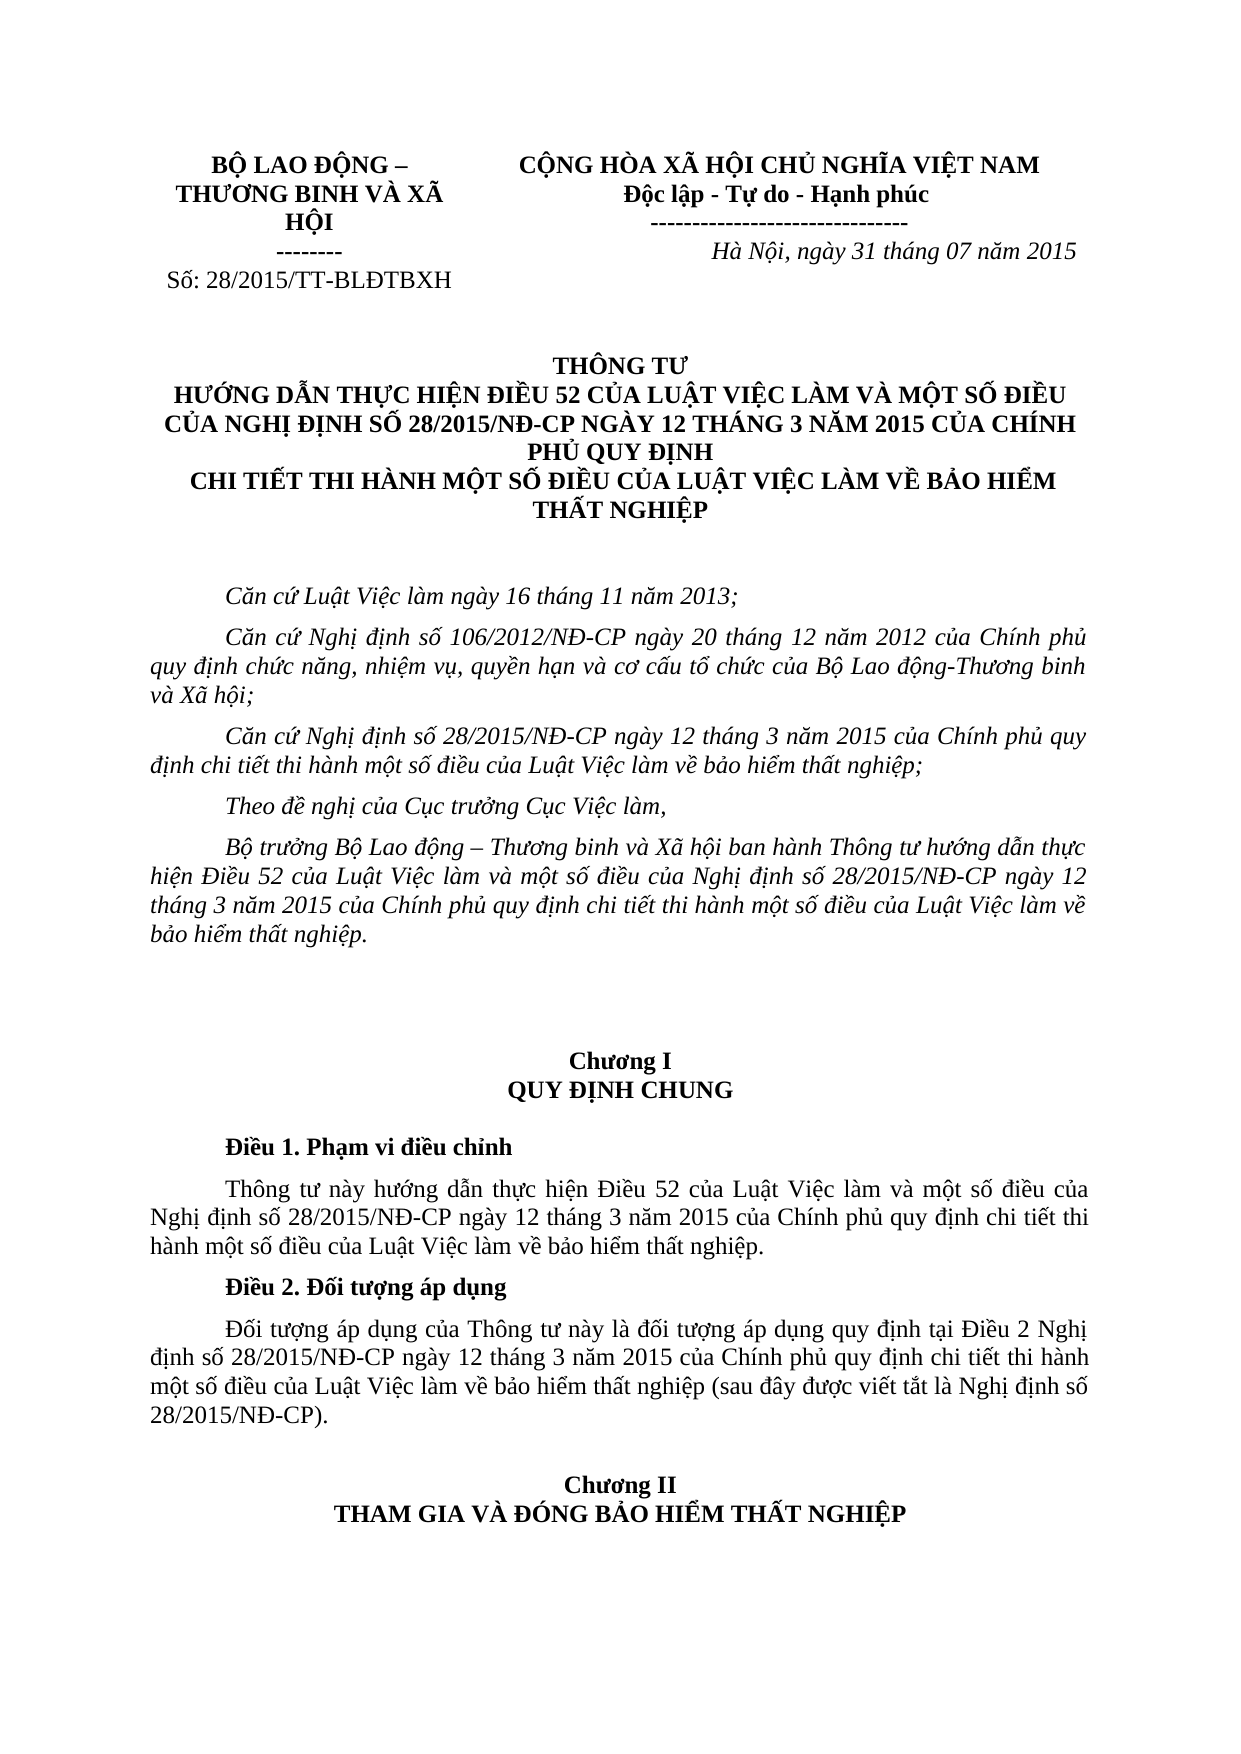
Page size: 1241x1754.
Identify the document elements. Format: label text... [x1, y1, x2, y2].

text Chương I [150, 1046, 1090, 1075]
text CHI TIẾT THI HÀNH MỘT SỐ ĐIỀU CỦA LUẬT VIỆC LÀM VỀ BẢO HIỂM THẤT NGHIỆP [150, 466, 1090, 524]
text THÔNG TƯ [150, 351, 1090, 380]
text Điều 2. Đối tượng áp dụng [150, 1272, 1090, 1301]
table_header CỘNG HÒA XÃ HỘI CHỦ NGHĨA VIỆT NAM Độc lập - Tự do - Hạnh phúc ------------------------------- Hà Nội, ngày 31 tháng 07 năm 2015 [468, 150, 1090, 294]
text Chương II [150, 1470, 1090, 1499]
text Bộ trưởng Bộ Lao động – Thương binh và Xã hội ban hành Thông tư hướng dẫn thực hiện Điều 52 của Luật Việc làm và một số điều của Nghị định số 28/2015/NĐ-CP ngày 12 tháng 3 năm 2015 của Chính phủ quy định chi tiết thi hành một số điều của Luật Việc làm về bảo hiểm thất nghiệp. [150, 832, 1090, 947]
text Điều 1. Phạm vi điều chỉnh [150, 1132, 1090, 1161]
table_header BỘ LAO ĐỘNG – THƯƠNG BINH VÀ XÃ HỘI -------- Số: 28/2015/TT-BLĐTBXH [150, 150, 468, 294]
text Thông tư này hướng dẫn thực hiện Điều 52 của Luật Việc làm và một số điều của Nghị định số 28/2015/NĐ-CP ngày 12 tháng 3 năm 2015 của Chính phủ quy định chi tiết thi hành một số điều của Luật Việc làm về bảo hiểm thất nghiệp. [150, 1174, 1090, 1260]
text Theo đề nghị của Cục trưởng Cục Việc làm, [150, 791, 1090, 820]
text Căn cứ Nghị định số 106/2012/NĐ-CP ngày 20 tháng 12 năm 2012 của Chính phủ quy định chức năng, nhiệm vụ, quyền hạn và cơ cấu tổ chức của Bộ Lao động-Thương binh và Xã hội; [150, 622, 1090, 709]
text THAM GIA VÀ ĐÓNG BẢO HIỂM THẤT NGHIỆP [150, 1499, 1090, 1527]
text Căn cứ Nghị định số 28/2015/NĐ-CP ngày 12 tháng 3 năm 2015 của Chính phủ quy định chi tiết thi hành một số điều của Luật Việc làm về bảo hiểm thất nghiệp; [150, 721, 1090, 779]
text Đối tượng áp dụng của Thông tư này là đối tượng áp dụng quy định tại Điều 2 Nghị định số 28/2015/NĐ-CP ngày 12 tháng 3 năm 2015 của Chính phủ quy định chi tiết thi hành một số điều của Luật Việc làm về bảo hiểm thất nghiệp (sau đây được viết tắt là Nghị định số 28/2015/NĐ-CP). [150, 1314, 1090, 1429]
text QUY ĐỊNH CHUNG [150, 1075, 1090, 1104]
text HƯỚNG DẪN THỰC HIỆN ĐIỀU 52 CỦA LUẬT VIỆC LÀM VÀ MỘT SỐ ĐIỀU [150, 380, 1090, 409]
text CỦA NGHỊ ĐỊNH SỐ 28/2015/NĐ-CP NGÀY 12 THÁNG 3 NĂM 2015 CỦA CHÍNH PHỦ QUY ĐỊNH [150, 409, 1090, 466]
text Căn cứ Luật Việc làm ngày 16 tháng 11 năm 2013; [150, 581, 1090, 610]
